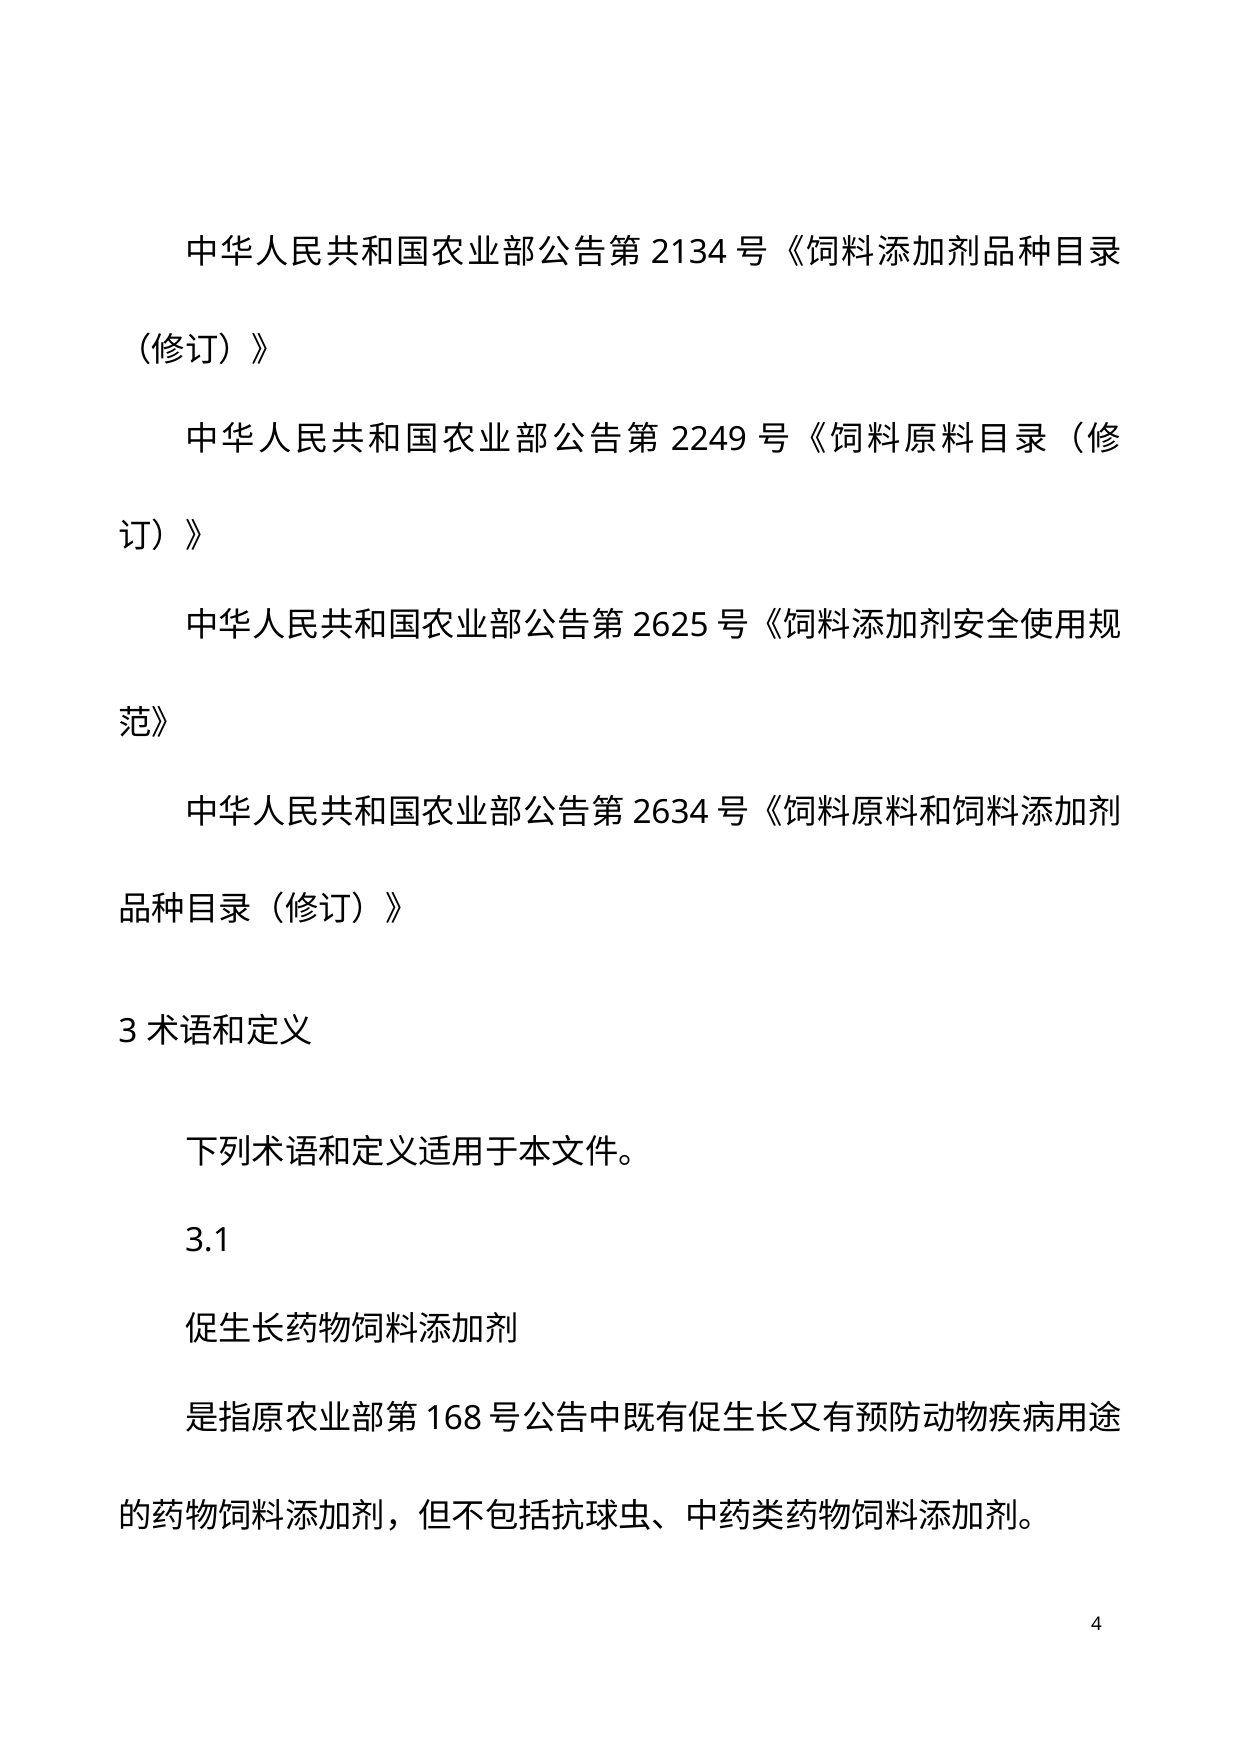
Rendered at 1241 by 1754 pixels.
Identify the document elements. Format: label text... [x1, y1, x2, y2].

text 中华人民共和国农业部公告第2634号《饲料原料和饲料添加剂品种目录（修订）》 [118, 776, 1122, 939]
text 中华人民共和国农业部公告第2249号《饲料原料目录（修订）》 [118, 403, 1122, 566]
list 3 术语和定义 [118, 995, 1122, 1060]
text 3.1 [118, 1206, 1122, 1271]
text 下列术语和定义适用于本文件。 [118, 1117, 1122, 1182]
text 中华人民共和国农业部公告第2134号《饲料添加剂品种目录（修订）》 [118, 217, 1122, 379]
text 促生长药物饲料添加剂 [118, 1294, 1122, 1359]
text 中华人民共和国农业部公告第2625号《饲料添加剂安全使用规范》 [118, 590, 1122, 752]
text 是指原农业部第168号公告中既有促生长又有预防动物疾病用途的药物饲料添加剂，但不包括抗球虫、中药类药物饲料添加剂。 [118, 1383, 1122, 1545]
